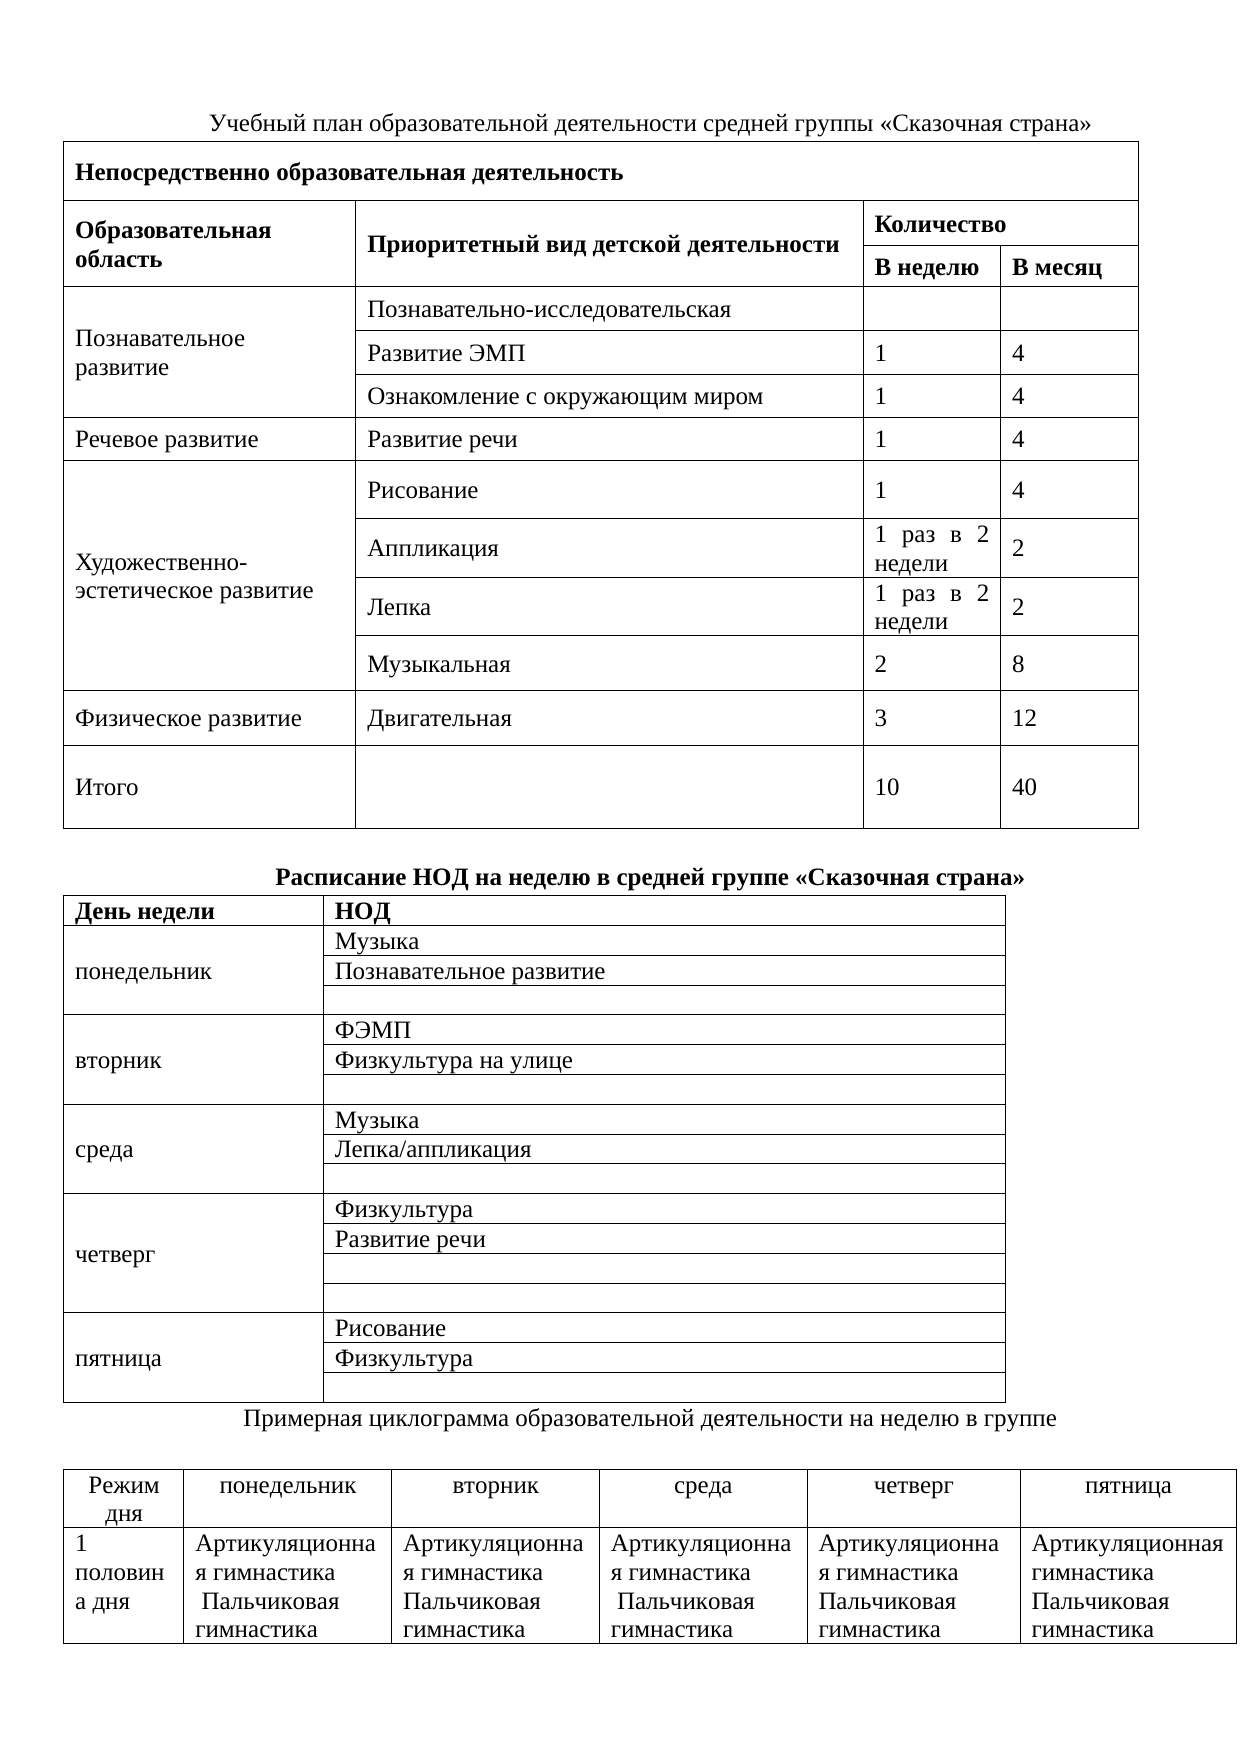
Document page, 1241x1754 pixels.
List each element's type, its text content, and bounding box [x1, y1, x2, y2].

table_cell 12 [1001, 691, 1138, 745]
table_header Режим дня [64, 1470, 183, 1527]
table_cell Познавательно-исследовательская [356, 287, 863, 329]
table_cell Музыка [324, 1105, 1005, 1133]
table_cell В месяц [1001, 246, 1138, 286]
table_cell 1 [864, 418, 1000, 460]
table_cell четверг [64, 1194, 323, 1312]
table_cell Рисование [324, 1313, 1005, 1342]
table_header НОД [324, 896, 1005, 925]
table_cell [324, 1284, 1005, 1312]
text Расписание НОД на неделю в средней группе «Сказочная страна» [75, 862, 1225, 891]
table_cell Итого [64, 746, 355, 828]
table_header пятница [1021, 1470, 1236, 1527]
table_cell Физическое развитие [64, 691, 355, 745]
table_cell пятница [64, 1313, 323, 1402]
table_cell Развитие речи [356, 418, 863, 460]
table_cell [324, 1254, 1005, 1282]
table_cell 1 [864, 375, 1000, 417]
table_cell Познавательное развитие [324, 956, 1005, 984]
table_cell 1 раз в 2 недели [864, 519, 1000, 577]
table_cell Аппликация [356, 519, 863, 577]
table_cell 4 [1001, 418, 1138, 460]
table_cell Лепка/аппликация [324, 1135, 1005, 1163]
table_cell Рисование [356, 461, 863, 518]
table_cell 10 [864, 746, 1000, 828]
table_cell В неделю [864, 246, 1000, 286]
table_cell Речевое развитие [64, 418, 355, 460]
table_cell Ознакомление с окружающим миром [356, 375, 863, 417]
table_header понедельник [184, 1470, 391, 1527]
table_cell среда [64, 1105, 323, 1193]
table_cell 2 [1001, 578, 1138, 635]
table_cell Развитие ЭМП [356, 331, 863, 374]
table_cell [324, 1373, 1005, 1402]
table_header Непосредственно образовательная деятельность [64, 142, 1138, 200]
table_cell Количество [864, 201, 1138, 245]
table_cell [324, 1164, 1005, 1193]
table_cell 1 [864, 461, 1000, 518]
table_cell [356, 746, 863, 828]
table_cell 4 [1001, 461, 1138, 518]
table_cell Двигательная [356, 691, 863, 745]
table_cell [184, 1528, 391, 1643]
table_cell Физкультура [324, 1194, 1005, 1223]
table_cell Музыка [324, 926, 1005, 955]
table_header День недели [64, 896, 323, 925]
table_cell [324, 1075, 1005, 1104]
table_cell понедельник [64, 926, 323, 1014]
text Учебный план образовательной деятельности средней группы «Сказочная страна» [75, 108, 1225, 137]
table_header вторник [392, 1470, 599, 1527]
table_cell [600, 1528, 807, 1643]
table_cell 40 [1001, 746, 1138, 828]
table_cell 8 [1001, 636, 1138, 690]
table_cell Приоритетный вид детской деятельности [356, 201, 863, 286]
table_cell 1 раз в 2 недели [864, 578, 1000, 635]
table_header четверг [808, 1470, 1020, 1527]
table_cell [1021, 1528, 1236, 1643]
table_cell ФЭМП [324, 1015, 1005, 1044]
table_cell Развитие речи [324, 1224, 1005, 1253]
table_cell вторник [64, 1015, 323, 1104]
text Примерная циклограмма образовательной деятельности на неделю в группе [75, 1403, 1225, 1431]
table_cell [324, 986, 1005, 1014]
table_cell Лепка [356, 578, 863, 635]
table_cell Физкультура на улице [324, 1045, 1005, 1074]
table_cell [392, 1528, 599, 1643]
table_cell [1001, 287, 1138, 329]
table_cell 2 [864, 636, 1000, 690]
table_cell Физкультура [324, 1343, 1005, 1372]
table_cell 3 [864, 691, 1000, 745]
table_cell 4 [1001, 331, 1138, 374]
table_cell 1 [864, 331, 1000, 374]
table_cell Познавательное развитие [64, 287, 355, 417]
table_cell 2 [1001, 519, 1138, 577]
table_cell Музыкальная [356, 636, 863, 690]
table_header среда [600, 1470, 807, 1527]
table_cell 4 [1001, 375, 1138, 417]
table_cell Художественно-эстетическое развитие [64, 461, 355, 690]
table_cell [808, 1528, 1020, 1643]
table_cell Образовательная область [64, 201, 355, 286]
table_cell 1 половина дня [64, 1528, 183, 1643]
table_cell [864, 287, 1000, 329]
